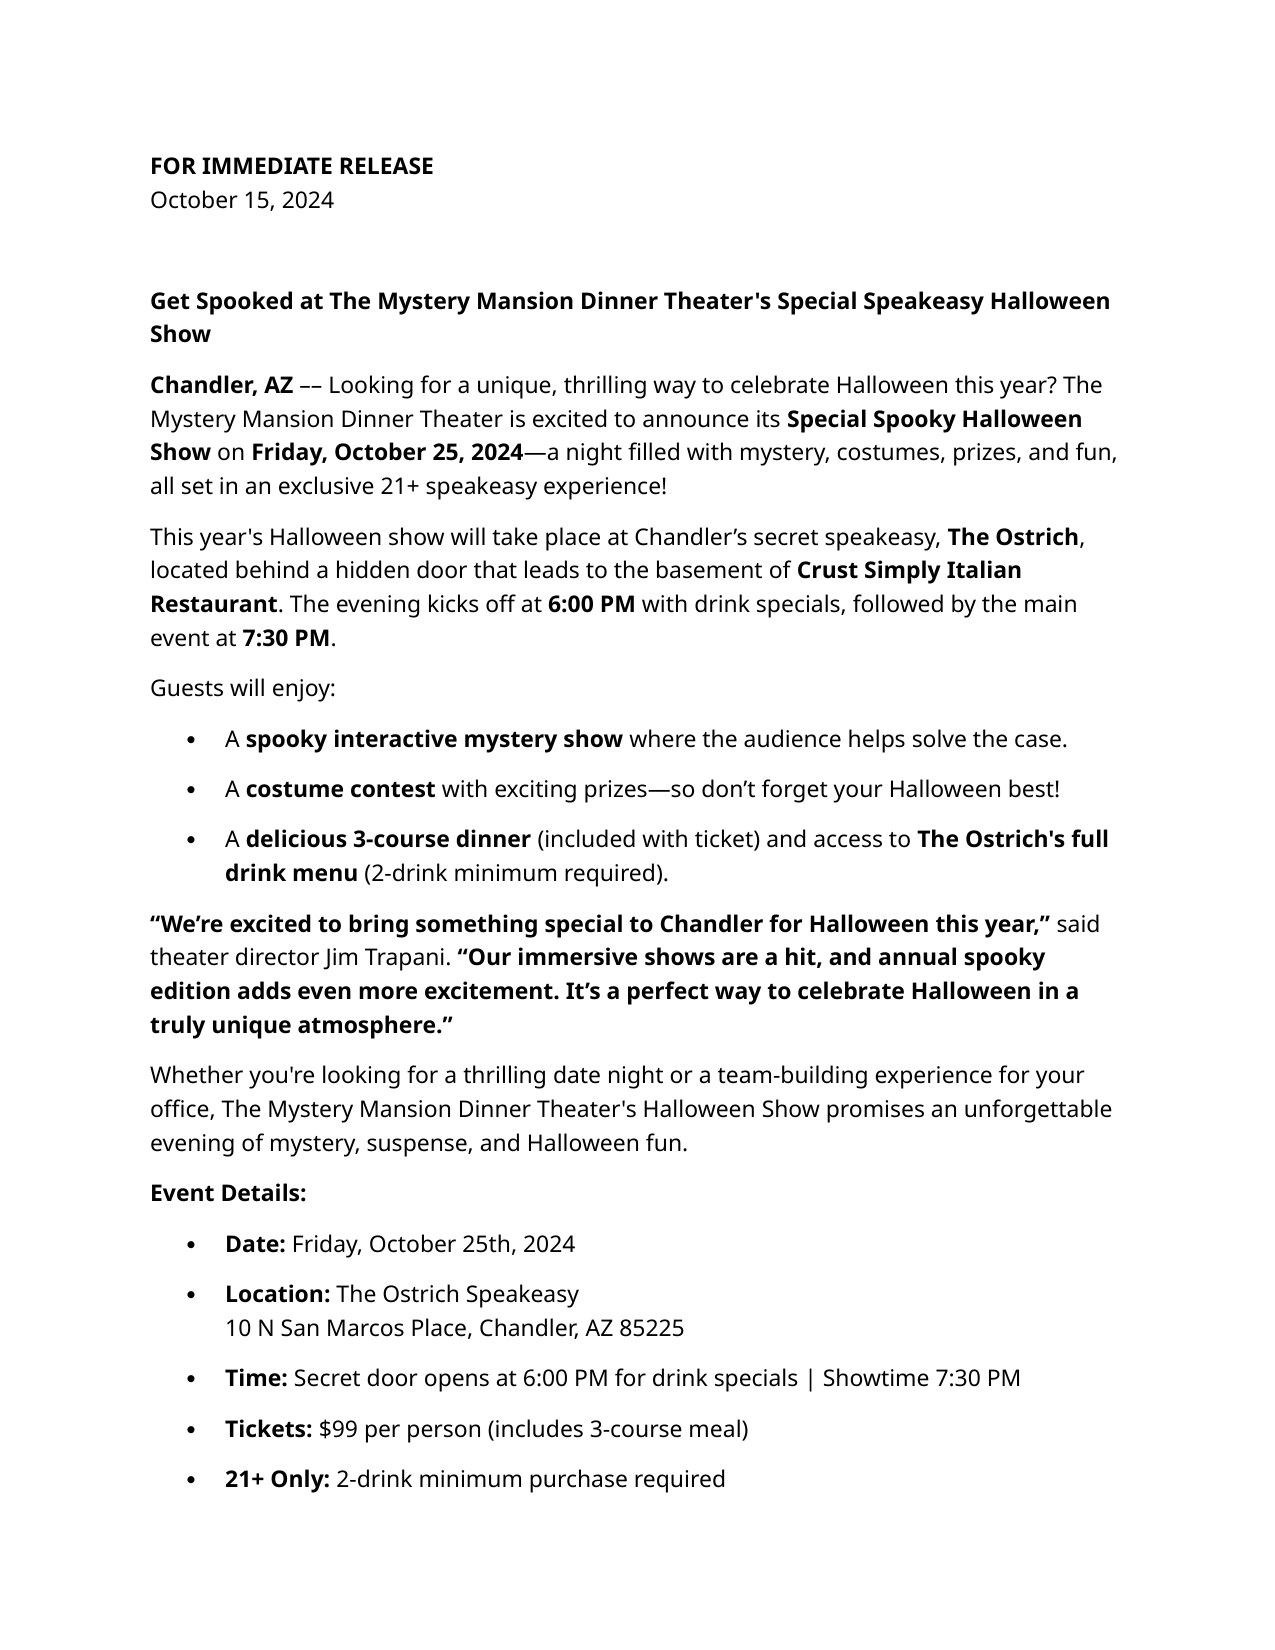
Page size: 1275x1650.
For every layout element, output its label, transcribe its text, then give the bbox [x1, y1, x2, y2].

text FOR IMMEDIATE RELEASE October 15, 2024 [150, 150, 1125, 215]
text Guests will enjoy: [150, 672, 1125, 703]
text This year's Halloween show will take place at Chandler’s secret speakeasy, The Ostrich, located behind a hidden door that leads to the basement of Crust Simply Italian Restaurant. The evening kicks off at 6:00 PM with drink specials, followed by the main event at 7:30 PM. [150, 520, 1125, 653]
text Get Spooked at The Mystery Mansion Dinner Theater's Special Speakeasy Halloween Show [150, 284, 1125, 349]
list Time: Secret door opens at 6:00 PM for drink specials | Showtime 7:30 PM [187, 1362, 1125, 1393]
text Whether you're looking for a thrilling date night or a team-building experience for your office, The Mystery Mansion Dinner Theater's Halloween Show promises an unforgettable evening of mystery, suspense, and Halloween fun. [150, 1059, 1125, 1158]
list Location: The Ostrich Speakeasy 10 N San Marcos Place, Chandler, AZ 85225 [187, 1278, 1125, 1343]
text Chandler, AZ –– Looking for a unique, thrilling way to celebrate Halloween this year? The Mystery Mansion Dinner Theater is excited to announce its Special Spooky Halloween Show on Friday, October 25, 2024—a night filled with mystery, costumes, prizes, and fun, all set in an exclusive 21+ speakeasy experience! [150, 369, 1125, 501]
list A costume contest with exciting prizes—so don’t forget your Halloween best! [187, 773, 1125, 804]
list Date: Friday, October 25th, 2024 [187, 1227, 1125, 1259]
list Tickets: $99 per person (includes 3-course meal) [187, 1412, 1125, 1444]
list A spooky interactive mystery show where the audience helps solve the case. [187, 722, 1125, 754]
text “We’re excited to bring something special to Chandler for Halloween this year,” said theater director Jim Trapani. “Our immersive shows are a hit, and annual spooky edition adds even more excitement. It’s a perfect way to celebrate Halloween in a truly unique atmosphere.” [150, 907, 1125, 1040]
list 21+ Only: 2-drink minimum purchase required [187, 1463, 1125, 1494]
text Event Details: [150, 1177, 1125, 1208]
list A delicious 3-course dinner (included with ticket) and access to The Ostrich's full drink menu (2-drink minimum required). [187, 823, 1125, 888]
